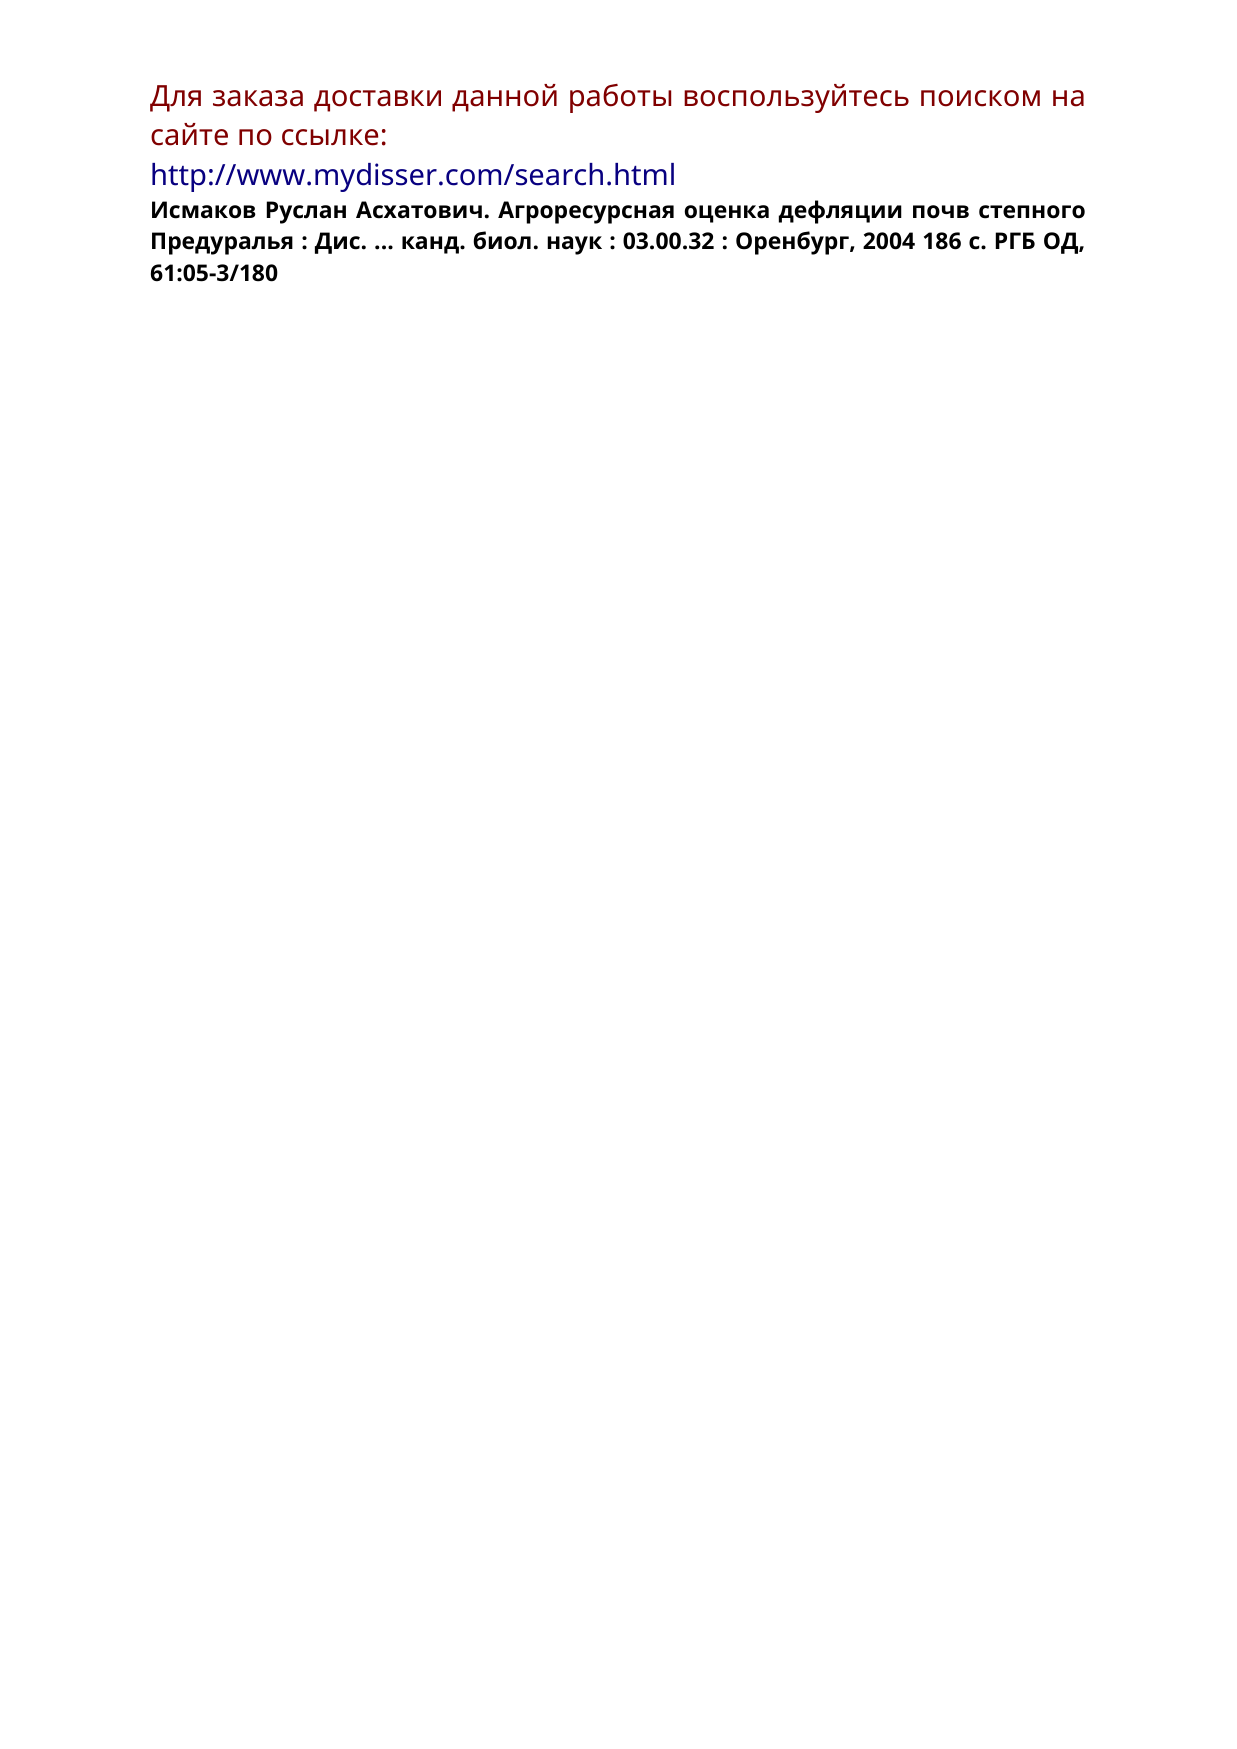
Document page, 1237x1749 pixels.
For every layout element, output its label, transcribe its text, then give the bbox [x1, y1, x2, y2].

text Исмаков Руслан Асхатович. Агроресурсная оценка дефляции почв степного Предуралья : Дис. ... канд. биол. наук : 03.00.32 : Оренбург, 2004 186 c. РГБ ОД, 61:05-3/180 [150, 194, 1086, 288]
